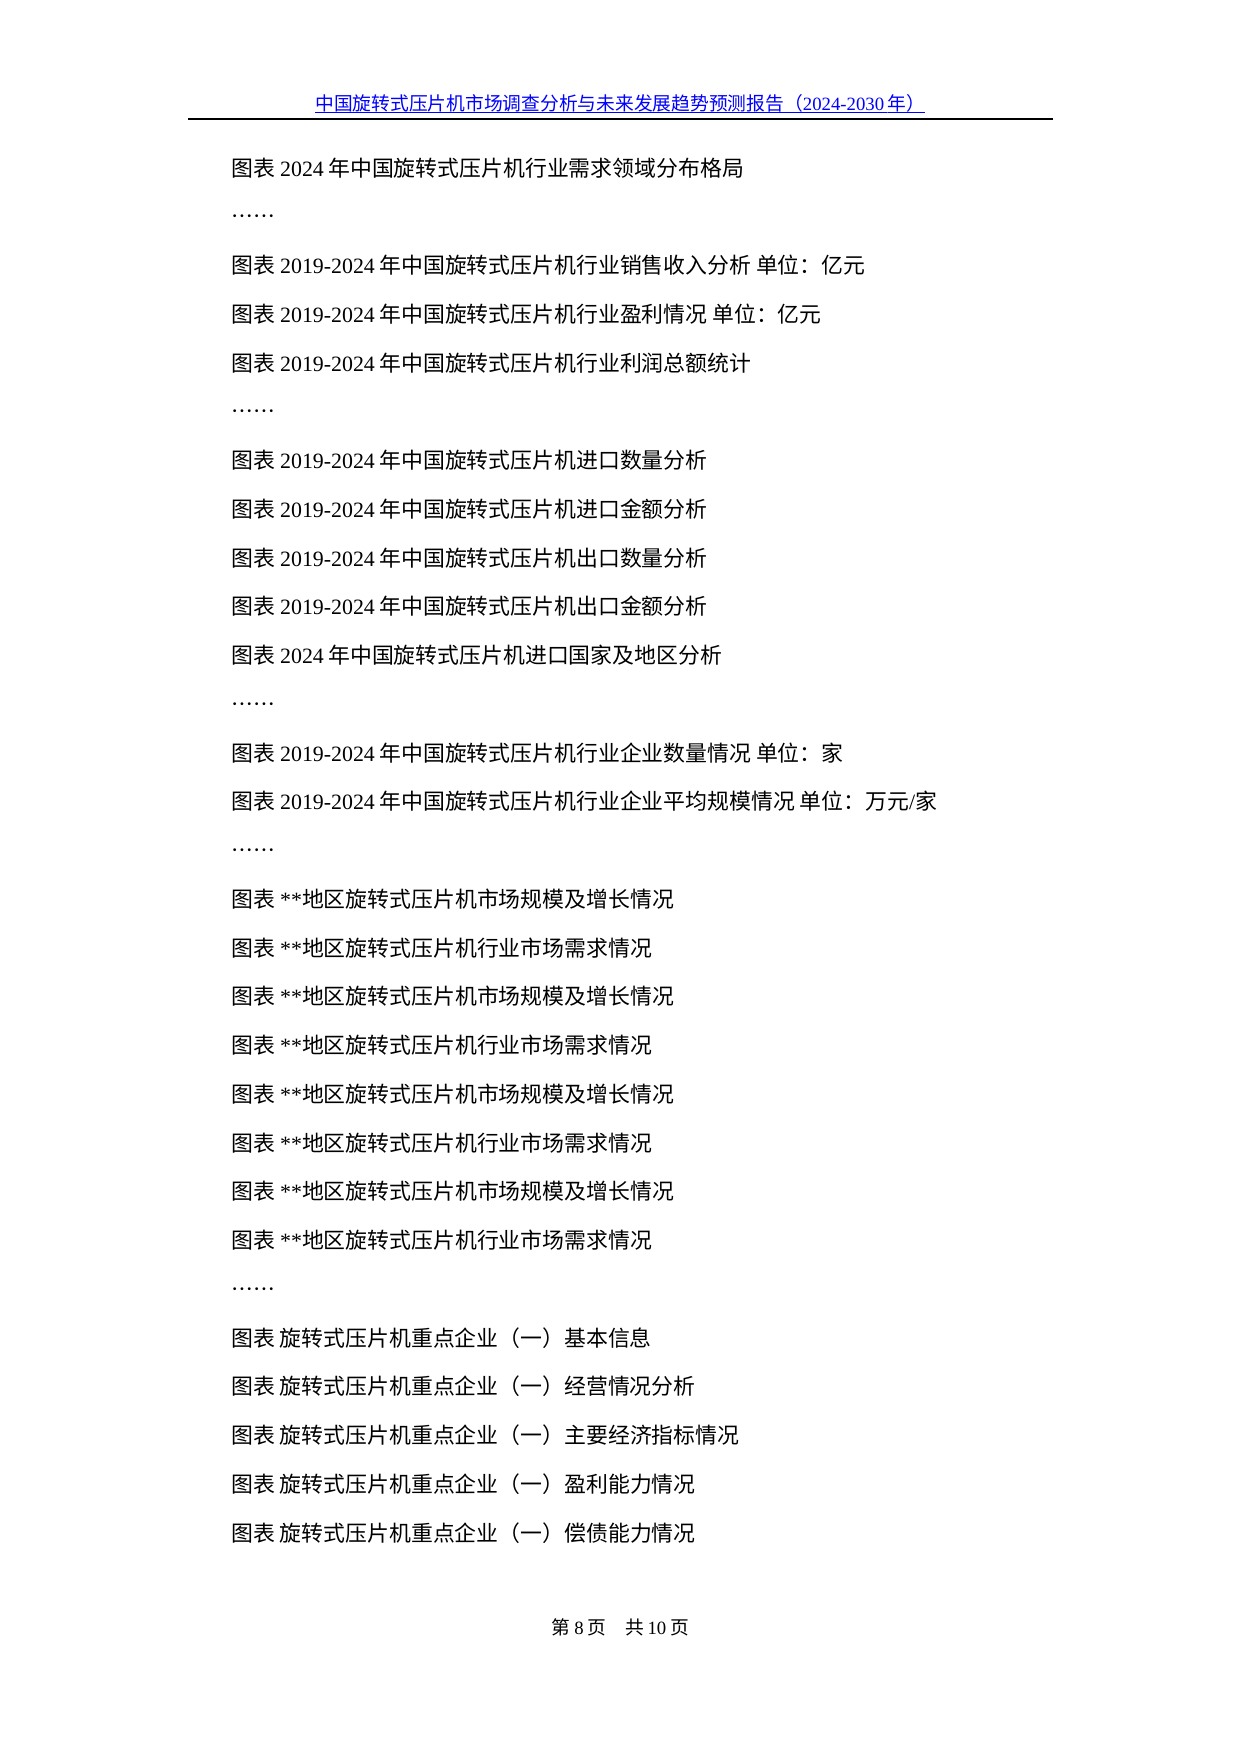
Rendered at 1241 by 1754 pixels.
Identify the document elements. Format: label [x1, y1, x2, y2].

text [187, 150, 1053, 1548]
